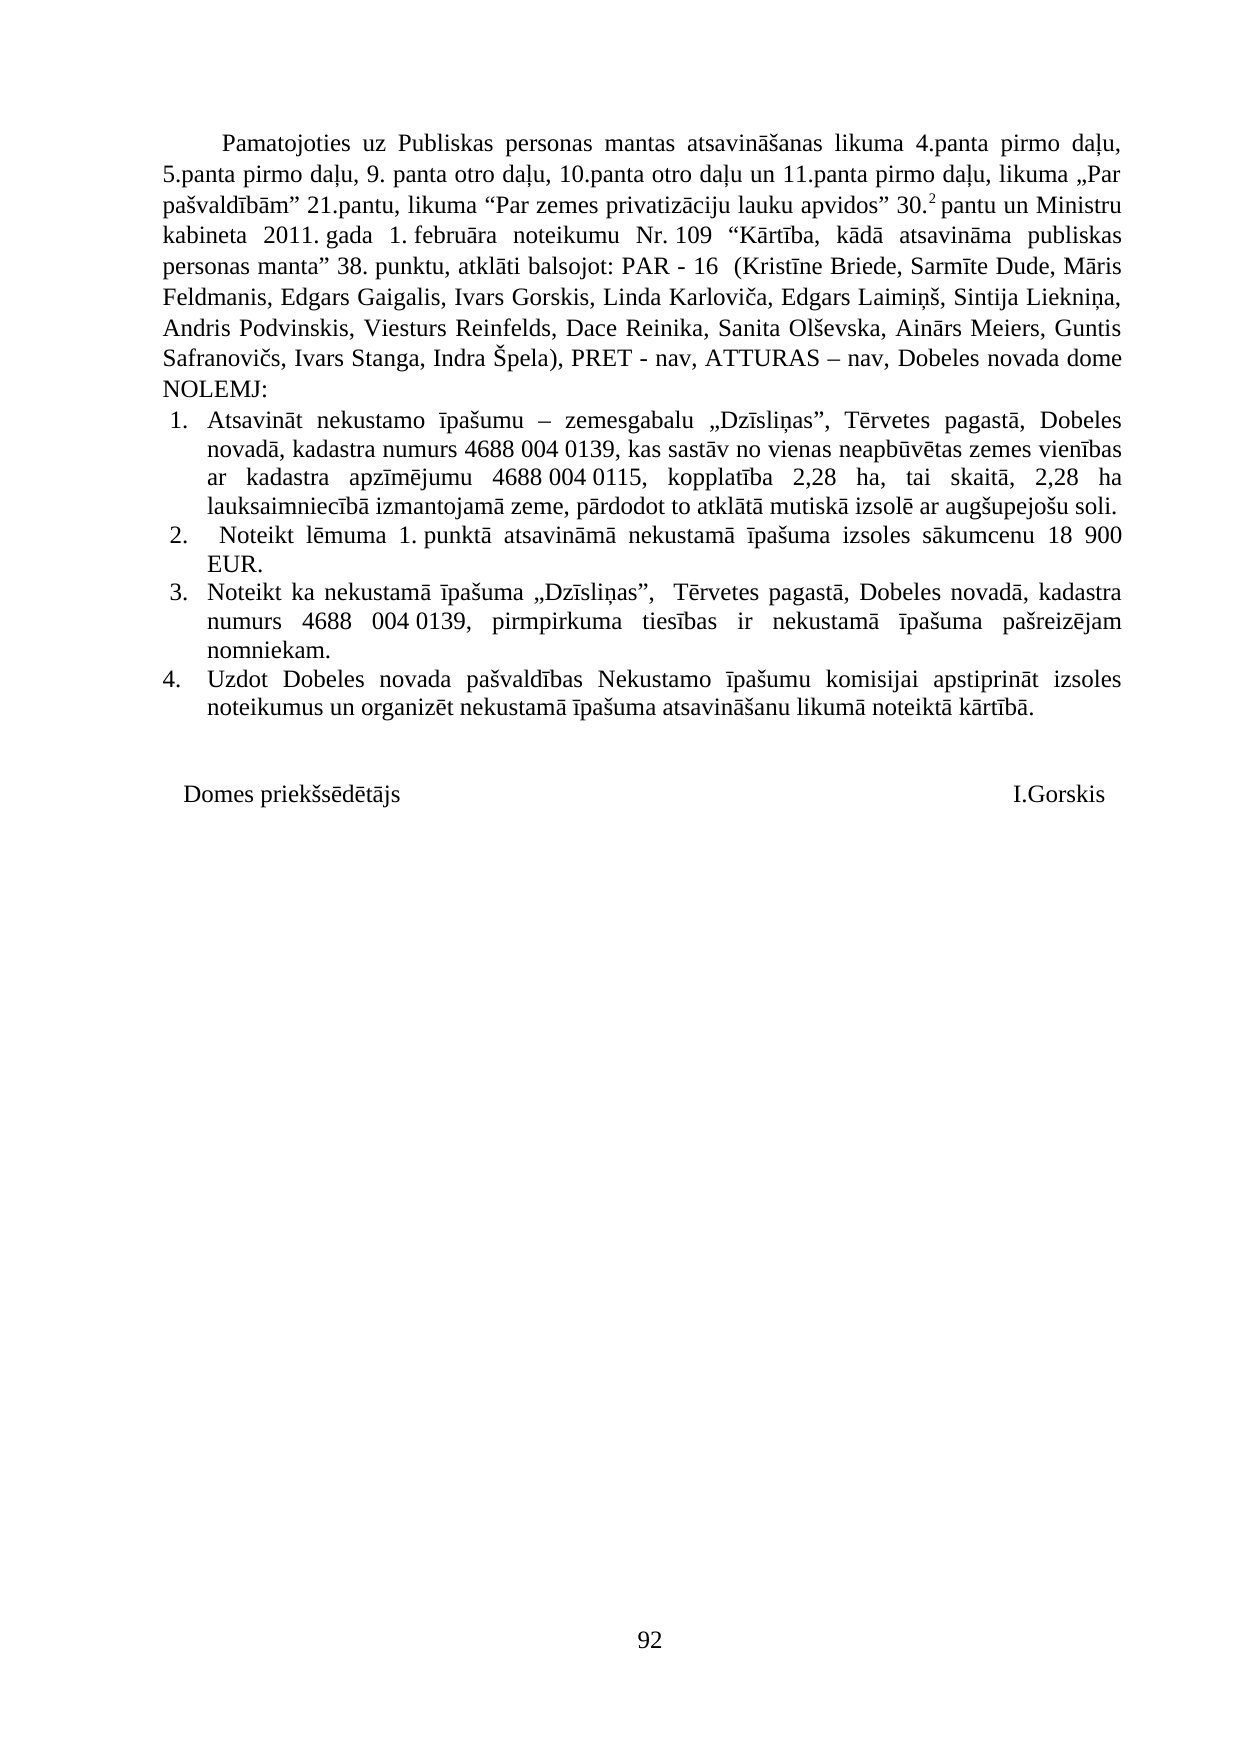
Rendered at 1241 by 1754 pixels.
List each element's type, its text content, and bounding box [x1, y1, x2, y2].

list Atsavināt nekustamo īpašumu – zemesgabalu „Dzīsliņas”, Tērvetes pagastā, Dobeles novadā, kadastra numurs 4688 004 0139, kas sastāv no vienas neapbūvētas zemes vienības ar kadastra apzīmējumu 4688 004 0115, kopplatība 2,28 ha, tai skaitā, 2,28 ha lauksaimniecībā izmantojamā zeme, pārdodot to atklātā mutiskā izsolē ar augšupejošu soli. [169, 405, 1122, 520]
text Pamatojoties uz Publiskas personas mantas atsavināšanas likuma 4.panta pirmo daļu, 5.panta pirmo daļu, 9. panta otro daļu, 10.panta otro daļu un 11.panta pirmo daļu, likuma „Par pašvaldībām” 21.pantu, likuma “Par zemes privatizāciju lauku apvidos” 30.2 pantu un Ministru kabineta 2011. gada 1. februāra noteikumu Nr. 109 “Kārtība, kādā atsavināma publiskas personas manta” 38. punktu, atklāti balsojot: PAR - 16 (Kristīne Briede, Sarmīte Dude, Māris Feldmanis, Edgars Gaigalis, Ivars Gorskis, Linda Karloviča, Edgars Laimiņš, Sintija Liekniņa, Andris Podvinskis, Viesturs Reinfelds, Dace Reinika, Sanita Olševska, Ainārs Meiers, Guntis Safranovičs, Ivars Stanga, Indra Špela), PRET - nav, ATTURAS – nav, Dobeles novada dome NOLEMJ: [162, 128, 1122, 403]
list Noteikt lēmuma 1. punktā atsavināmā nekustamā īpašuma izsoles sākumcenu 18 900 EUR. [169, 520, 1122, 577]
list Noteikt ka nekustamā īpašuma „Dzīsliņas”, Tērvetes pagastā, Dobeles novadā, kadastra numurs 4688 004 0139, pirmpirkuma tiesības ir nekustamā īpašuma pašreizējam nomniekam. [169, 577, 1122, 664]
list Domes priekšsēdētājs I.Gorskis [183, 779, 1122, 807]
list Uzdot Dobeles novada pašvaldības Nekustamo īpašumu komisijai apstiprināt izsoles noteikumus un organizēt nekustamā īpašuma atsavināšanu likumā noteiktā kārtībā. [162, 664, 1122, 721]
